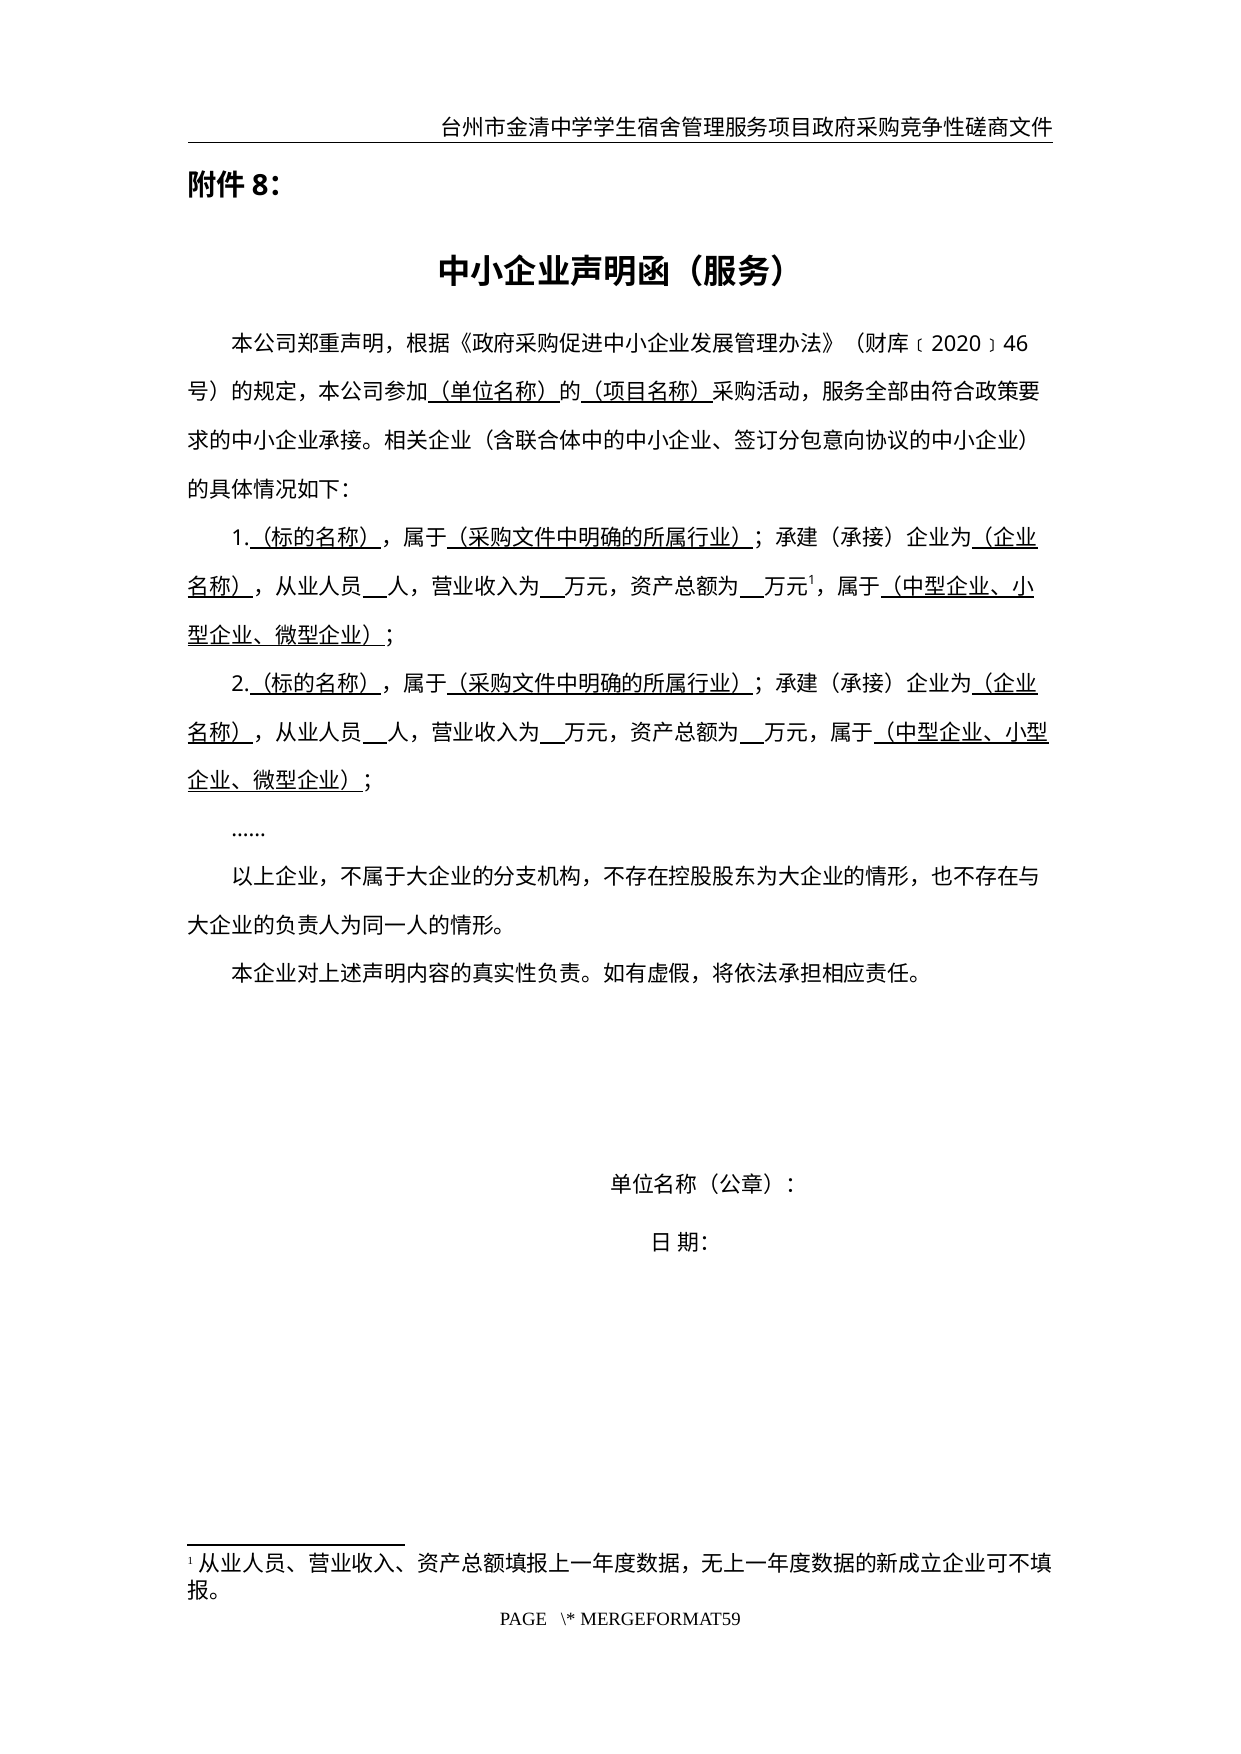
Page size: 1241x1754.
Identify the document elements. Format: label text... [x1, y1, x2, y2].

text 以上企业，不属于大企业的分支机构，不存在控股股东为大企业的情形，也不存在与大企业的负责人为同一人的情形。 [187, 859, 1053, 940]
text 附件8： [187, 150, 1053, 215]
text 本企业对上述声明内容的真实性负责。如有虚假，将依法承担相应责任。 [187, 956, 1053, 988]
text 2.（标的名称），属于（采购文件中明确的所属行业）；承建（承接）企业为（企业名称），从业人员 人，营业收入为 万元，资产总额为 万元，属于（中型企业、小型企业、微型企业）； [187, 666, 1053, 796]
text 1.（标的名称），属于（采购文件中明确的所属行业）；承建（承接）企业为（企业名称），从业人员 人，营业收入为 万元，资产总额为 万元，属于（中型企业、小型企业、微型企业）； [187, 520, 1053, 650]
text …… [187, 811, 1053, 844]
title 单位名称（公章）： [187, 1167, 1053, 1199]
title 日 期： [187, 1224, 1053, 1257]
text 中小企业声明函（服务） [187, 236, 1053, 301]
text 本公司郑重声明，根据《政府采购促进中小企业发展管理办法》（财库﹝2020﹞46 号）的规定，本公司参加（单位名称）的（项目名称）采购活动，服务全部由符合政策要求的中小企业承接。相关企业（含联合体中的中小企业、签订分包意向协议的中小企业）的具体情况如下： [187, 325, 1053, 504]
